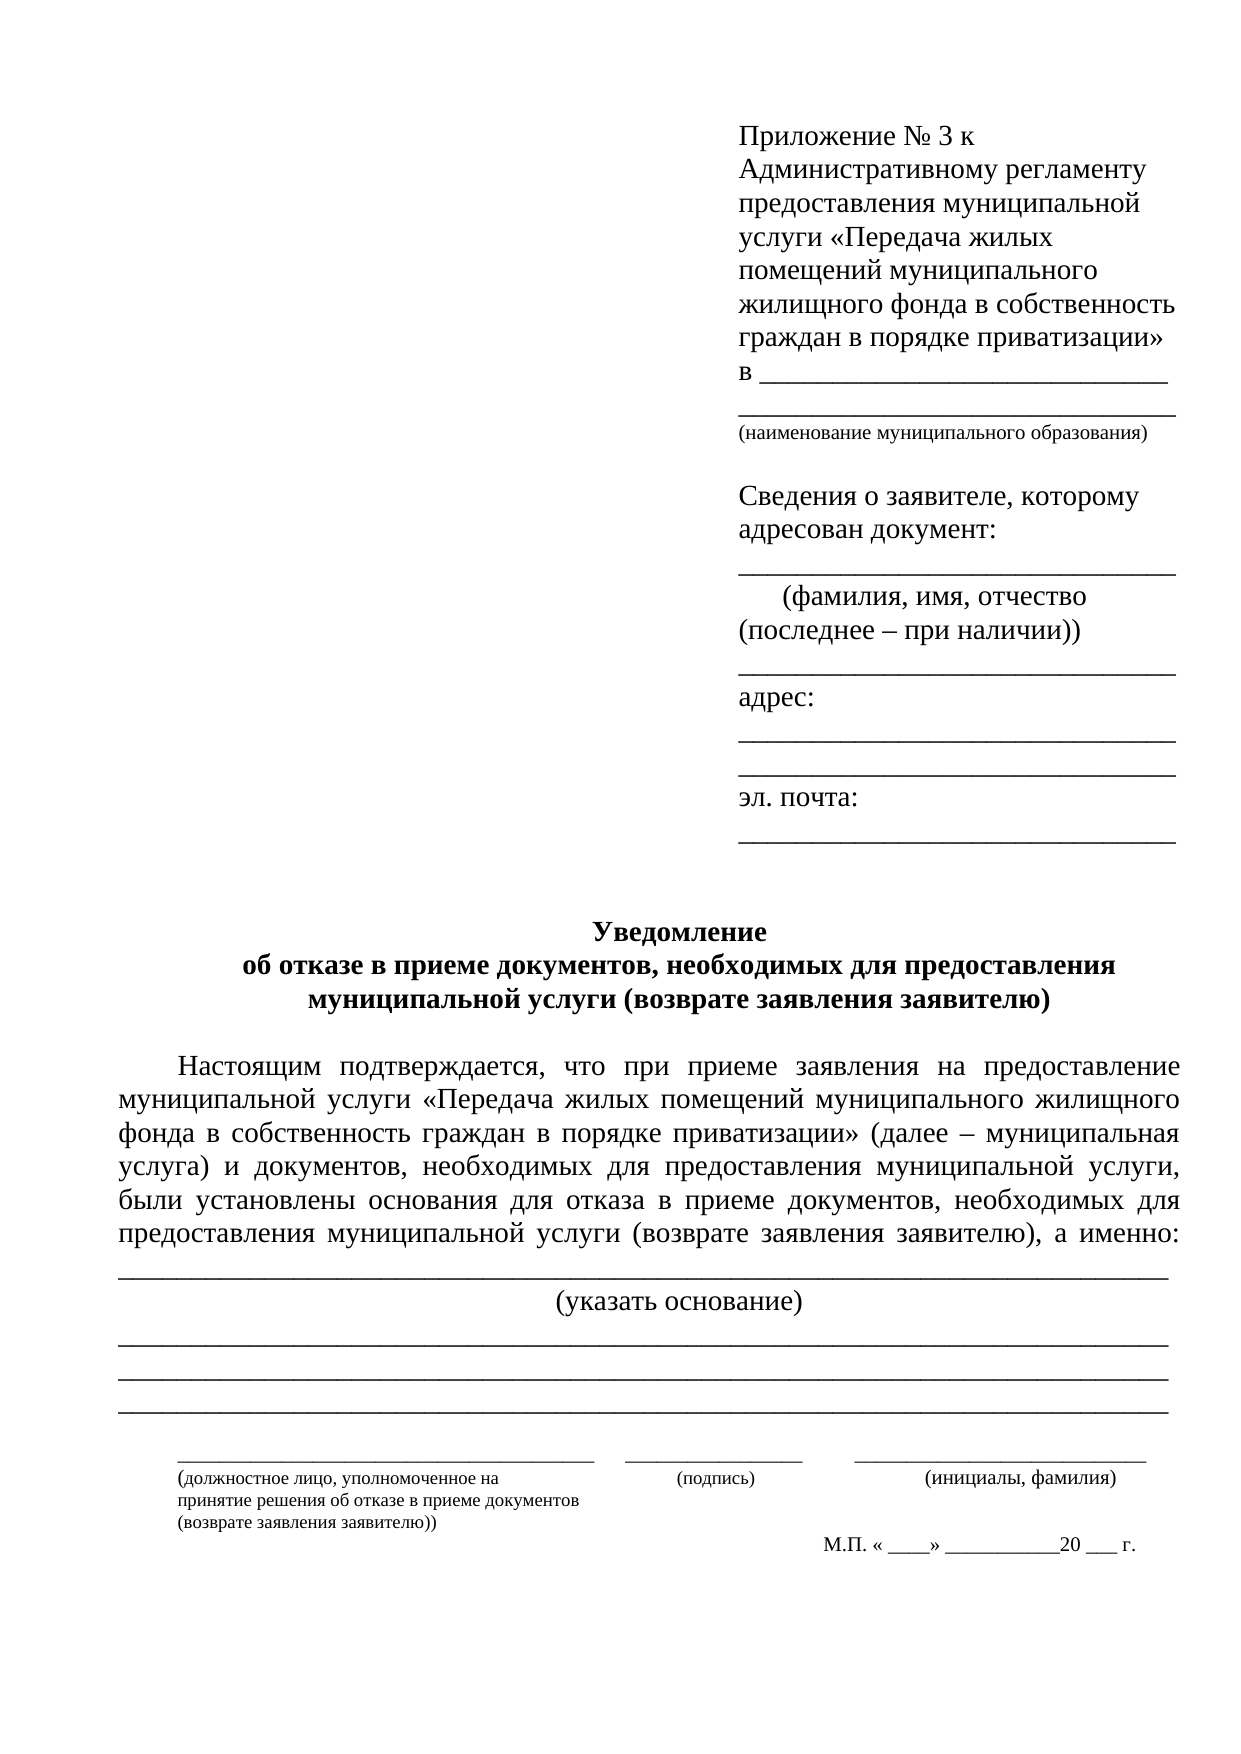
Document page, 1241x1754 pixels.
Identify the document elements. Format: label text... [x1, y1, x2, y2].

text в ____________________________ [738, 353, 1181, 386]
text об отказе в приеме документов, необходимых для предоставления [118, 947, 1181, 981]
text Приложение № 3 к Административному регламенту [738, 118, 1184, 185]
text предоставления муниципальной услуги «Передача жилых помещений муниципального жилищного фонда в собственность граждан в порядке приватизации» [738, 185, 1181, 353]
text М.П. « ____» ___________20 ___ г. [118, 1532, 1181, 1556]
text ______________________________ [738, 645, 1181, 679]
text ______________________________ [738, 545, 1181, 578]
text ________________________________________ _________________ ____________________________ [118, 1441, 1181, 1465]
text (возврате заявления заявителю)) [118, 1511, 1181, 1532]
text муниципальной услуги (возврате заявления заявителю) [118, 981, 1181, 1014]
text ______________________________ [738, 746, 1181, 779]
text (наименование муниципального образования) [738, 420, 1181, 444]
text адрес: ______________________________ [738, 679, 1181, 746]
text Настоящим подтверждается, что при приеме заявления на предоставление муниципальной услуги «Передача жилых помещений муниципального жилищного фонда в собственность граждан в порядке приватизации» (далее – муниципальная услуга) и документов, необходимых для предоставления муниципальной услуги, были установлены основания для отказа в приеме документов, необходимых для предоставления муниципальной услуги (возврате заявления заявителю), а именно: ________________________________________________________________________ [118, 1048, 1181, 1283]
text (должностное лицо, уполномоченное на (подпись) (инициалы, фамилия) [118, 1465, 1181, 1489]
text принятие решения об отказе в приеме документов [118, 1489, 1181, 1511]
text (фамилия, имя, отчество (последнее – при наличии)) [738, 578, 1181, 645]
text Уведомление [118, 914, 1181, 947]
text ________________________________________________________________________________________________________________________________________________________________________________________________________________________ [118, 1316, 1181, 1417]
text (указать основание) [118, 1283, 1181, 1316]
text эл. почта: ______________________________ [738, 779, 1181, 847]
text ______________________________ [738, 386, 1181, 420]
text Сведения о заявителе, которому адресован документ: [738, 478, 1181, 545]
